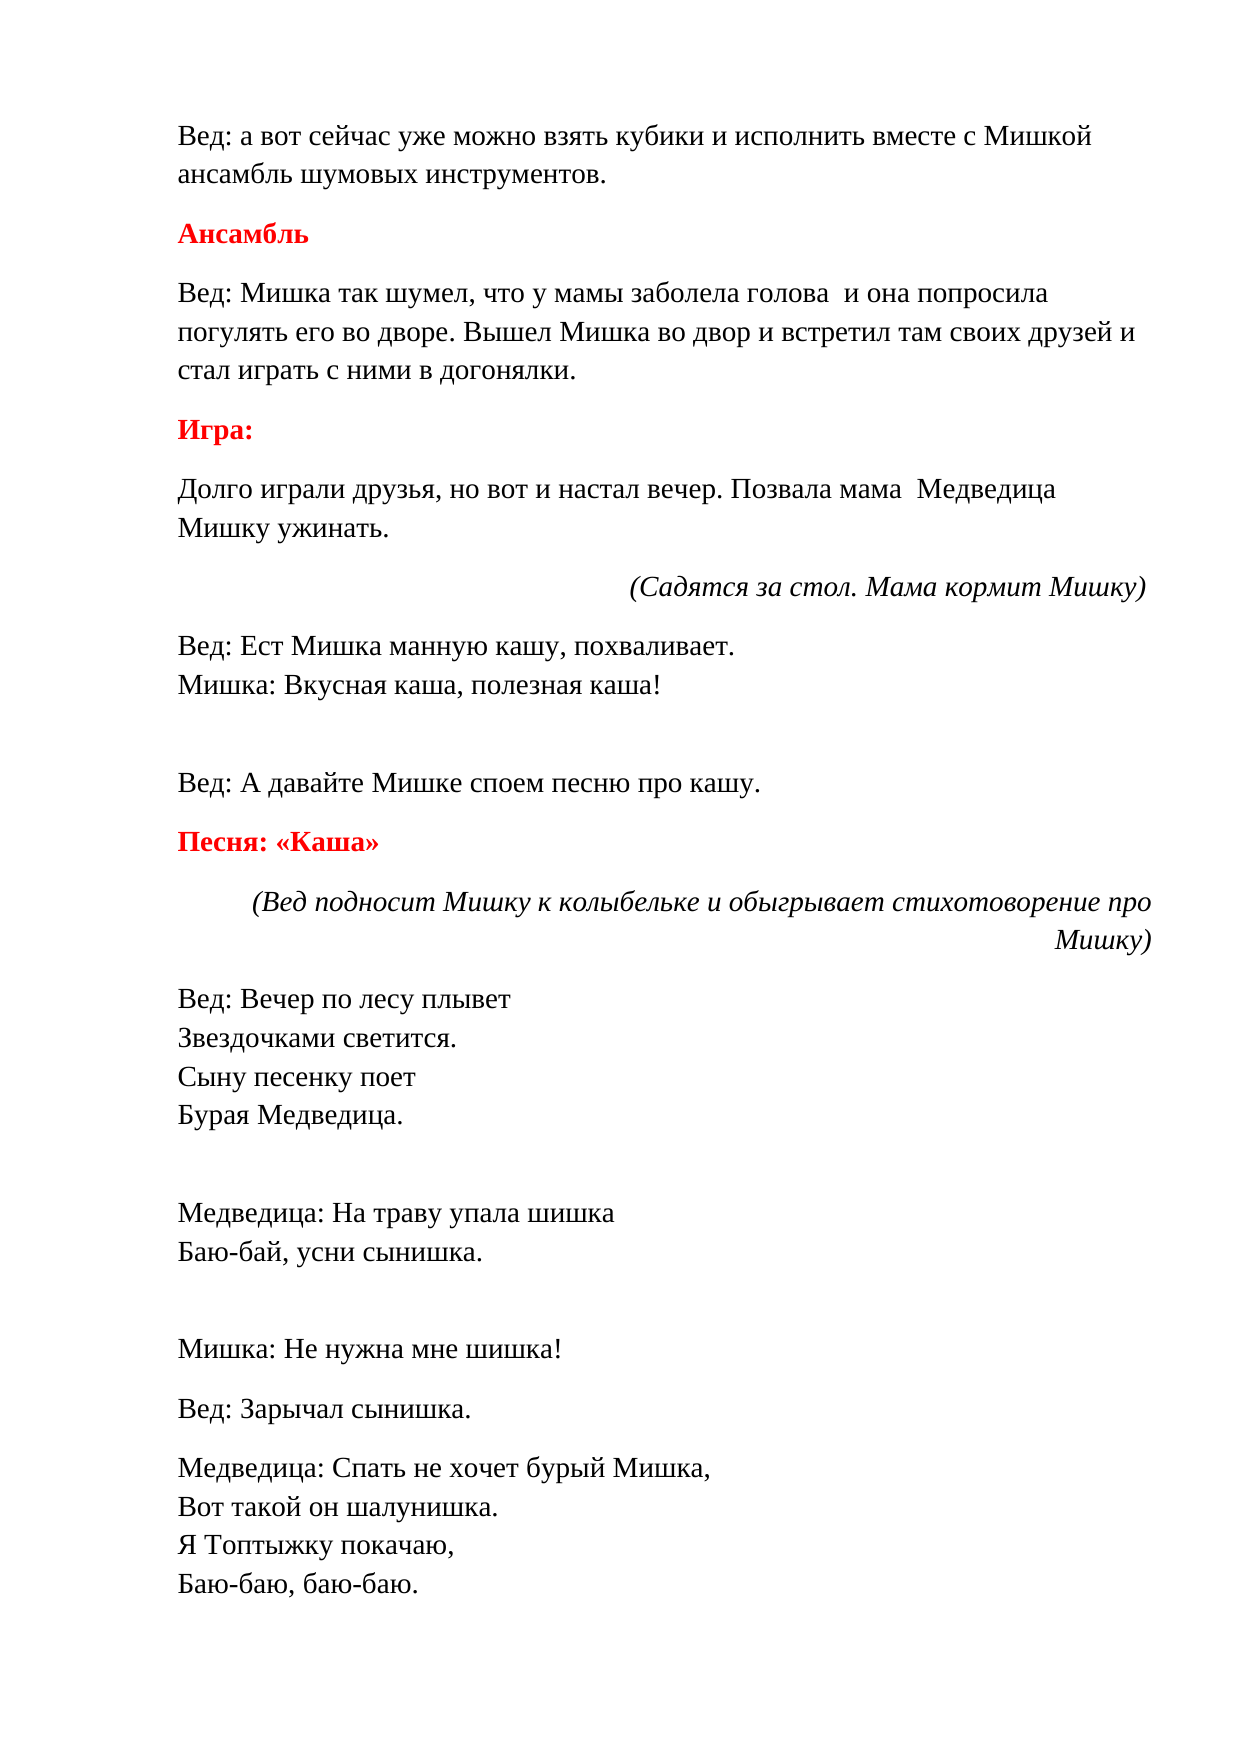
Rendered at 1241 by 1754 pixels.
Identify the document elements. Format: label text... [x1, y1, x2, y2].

text Медведица: Спать не хочет бурый Мишка, [177, 1450, 1152, 1484]
text Мишка: Вкусная каша, полезная каша! [177, 667, 1152, 701]
text Я Топтыжку покачаю, [177, 1527, 1152, 1561]
text Медведица: На траву упала шишка [177, 1195, 1152, 1229]
text Вот такой он шалунишка. [177, 1489, 1152, 1522]
text Вед: Ест Мишка манную кашу, похваливает. [177, 628, 1152, 662]
text Ансамбль [177, 216, 1152, 249]
text Баю-баю, баю-баю. [177, 1566, 1152, 1599]
text Бурая Медведица. [177, 1097, 1152, 1131]
text (Садятся за стол. Мама кормит Мишку) [177, 569, 1152, 603]
text Вед: Мишка так шумел, что у мамы заболела голова и она попросила погулять его во дворе. Вышел Мишка во двор и встретил там своих друзей и стал играть с ними в догонялки. [177, 275, 1152, 386]
text Сыну песенку поет [177, 1059, 1152, 1092]
text Звездочками светится. [177, 1020, 1152, 1054]
text Вед: А давайте Мишке споем песню про кашу. [177, 765, 1152, 798]
text Вед: Вечер по лесу плывет [177, 982, 1152, 1015]
text Мишка: Не нужна мне шишка! [177, 1332, 1152, 1365]
text (Вед подносит Мишку к колыбельке и обыгрывает стихотоворение про Мишку) [177, 884, 1152, 956]
text Песня: «Каша» [177, 824, 1152, 858]
text Вед: а вот сейчас уже можно взять кубики и исполнить вместе с Мишкой ансамбль шумовых инструментов. [177, 118, 1152, 190]
text Баю-бай, усни сынишка. [177, 1234, 1152, 1267]
text Вед: Зарычал сынишка. [177, 1391, 1152, 1424]
text Долго играли друзья, но вот и настал вечер. Позвала мама Медведица Мишку ужинать. [177, 471, 1152, 543]
text Игра: [177, 412, 1152, 445]
